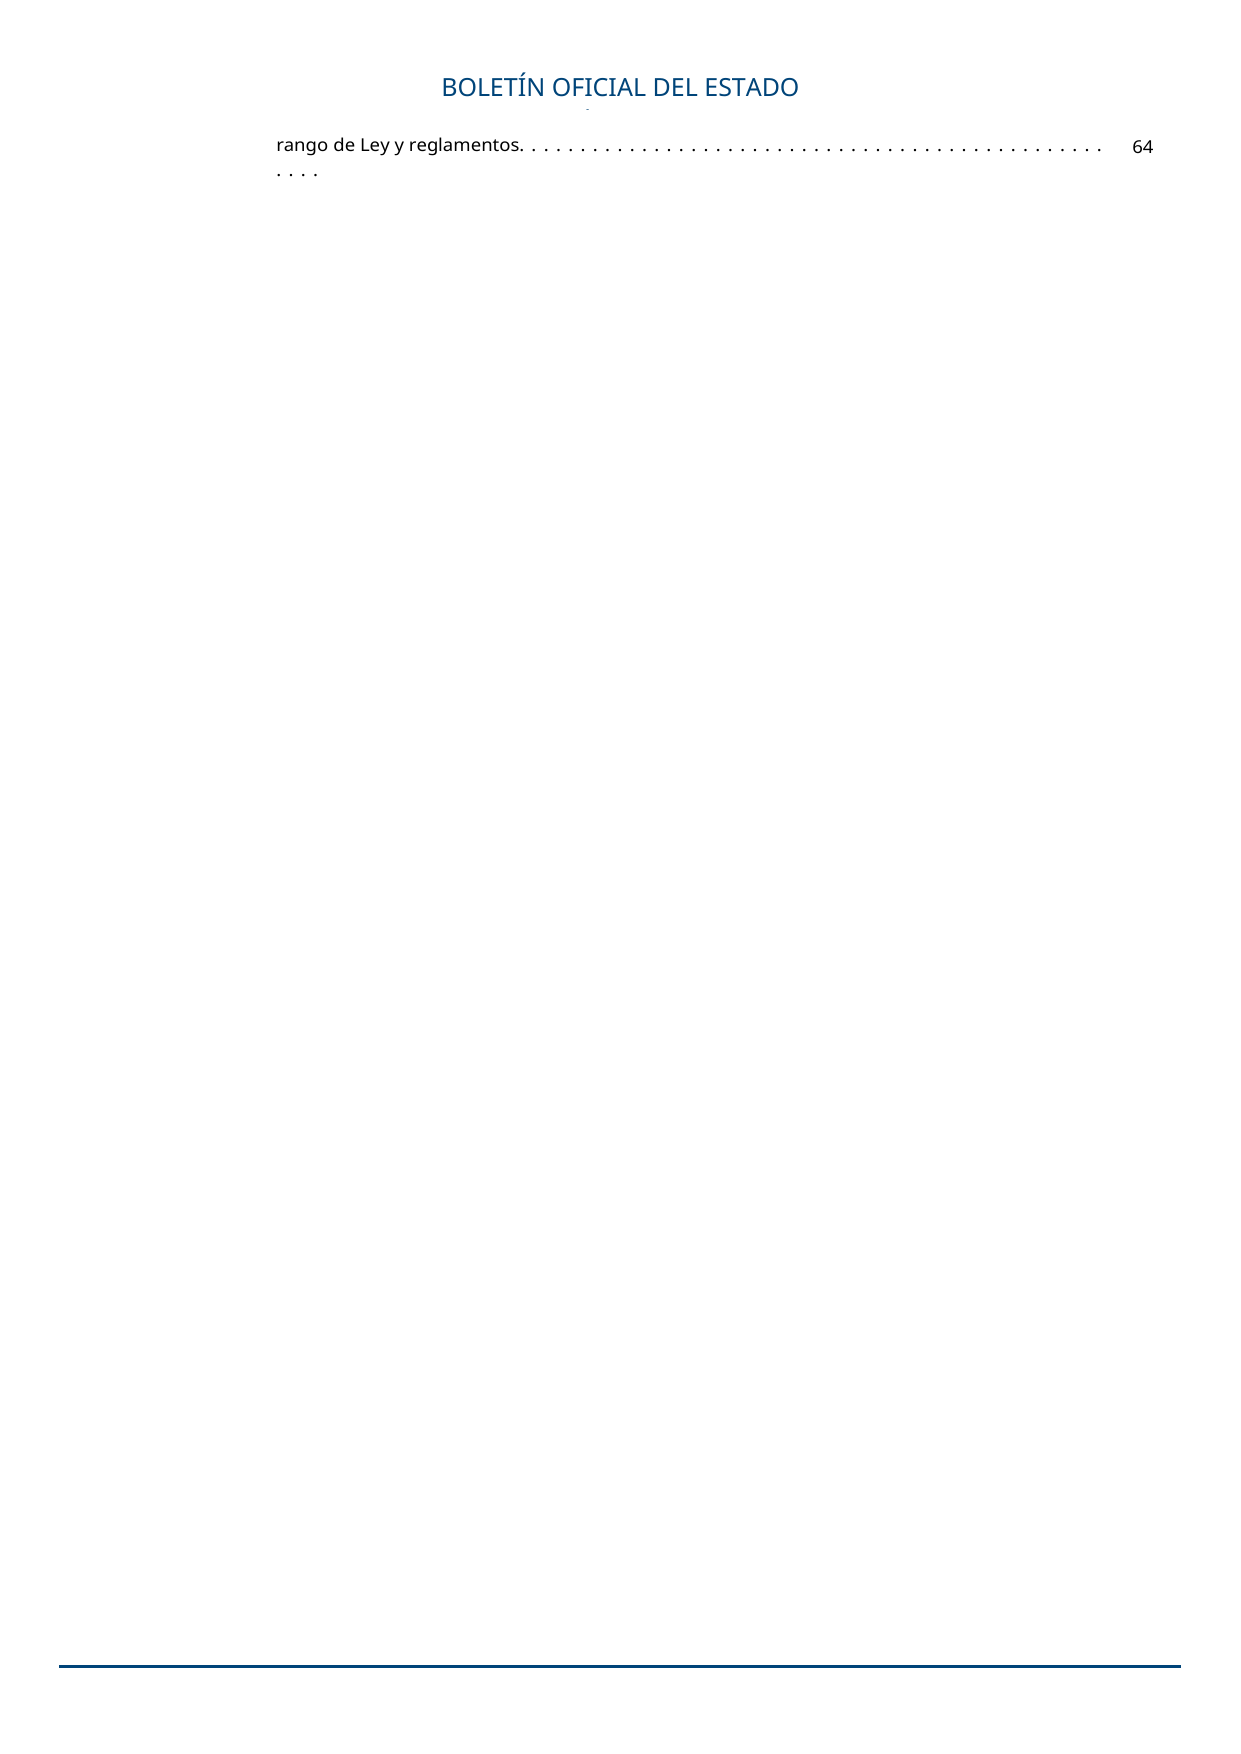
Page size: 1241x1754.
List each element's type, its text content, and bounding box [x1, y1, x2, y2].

table_cell 64 [1116, 125, 1173, 181]
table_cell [151, 125, 1116, 181]
